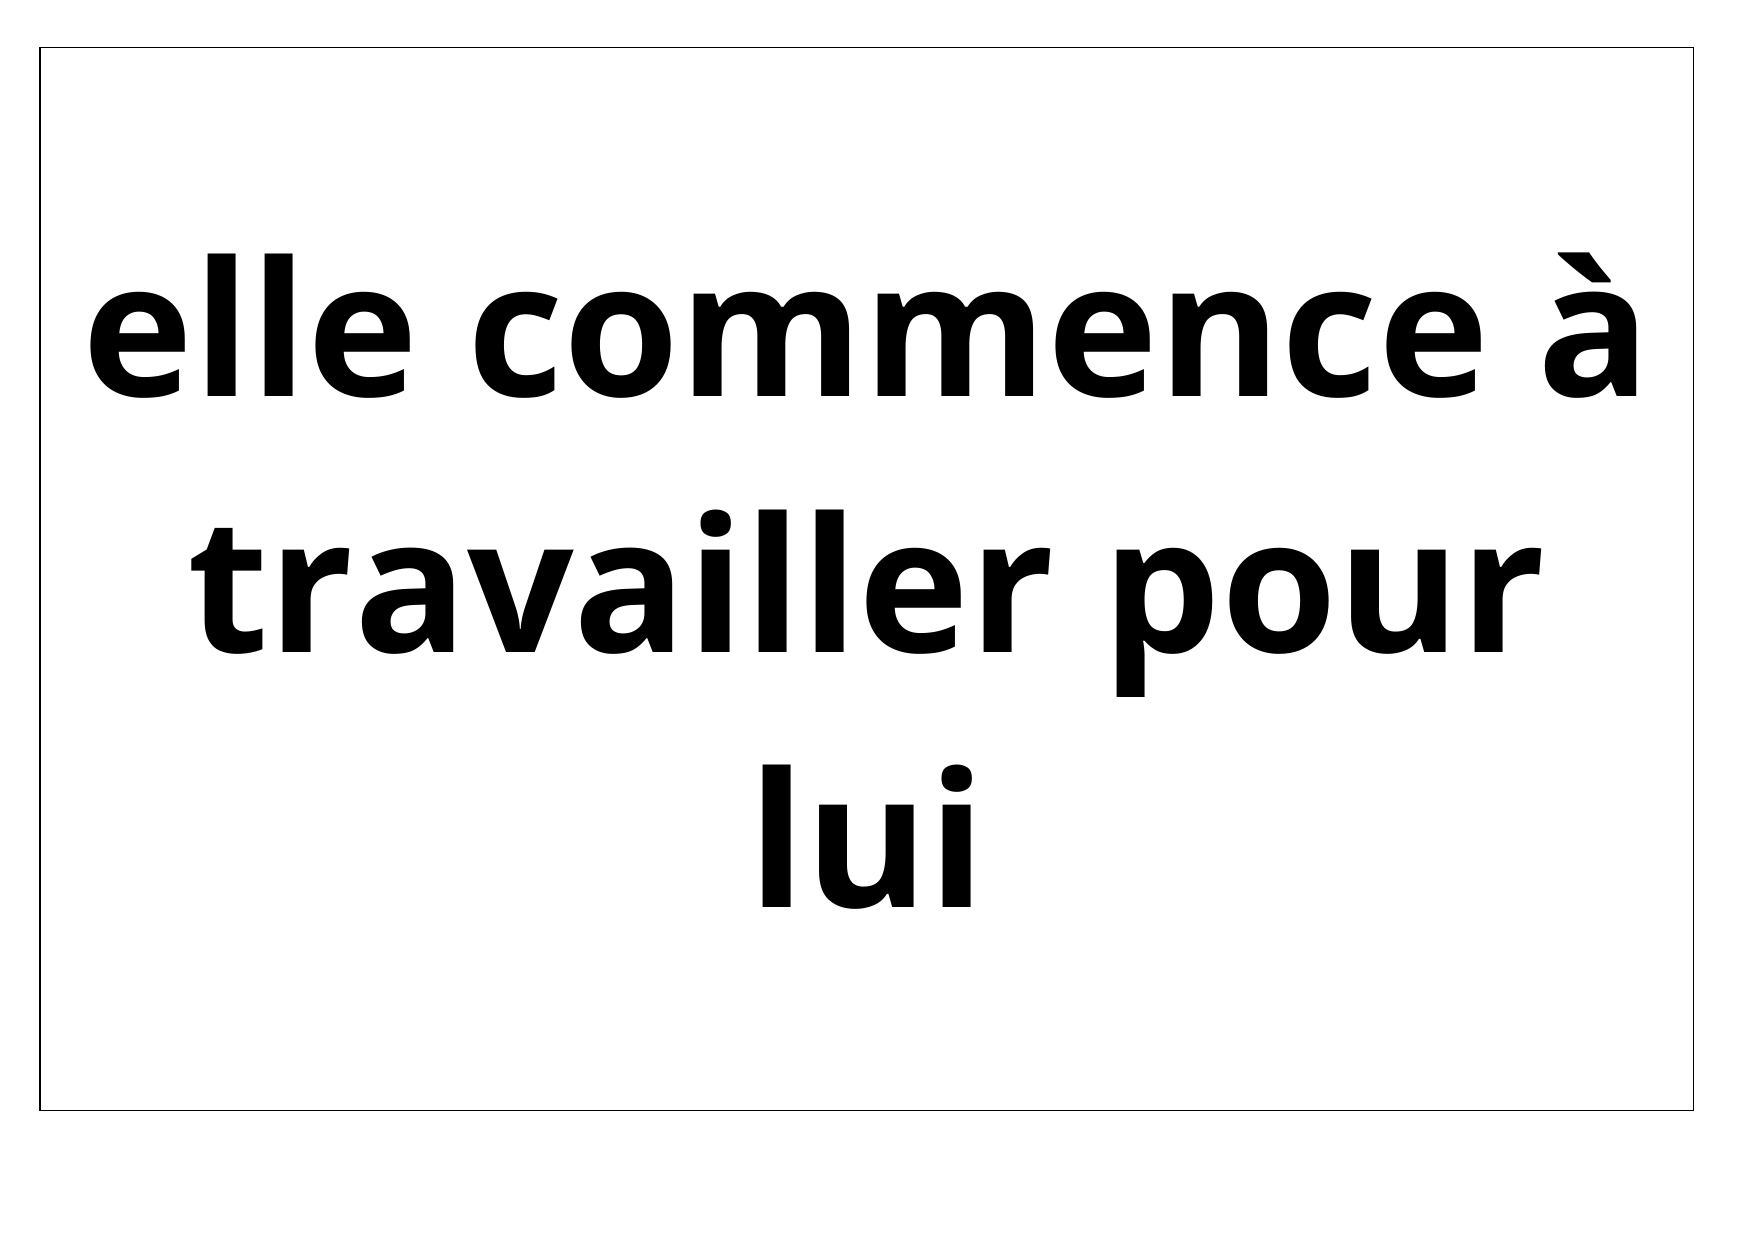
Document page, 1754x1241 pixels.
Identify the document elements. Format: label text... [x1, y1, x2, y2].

table_cell elle commence à travailler pour lui [41, 48, 1693, 1110]
